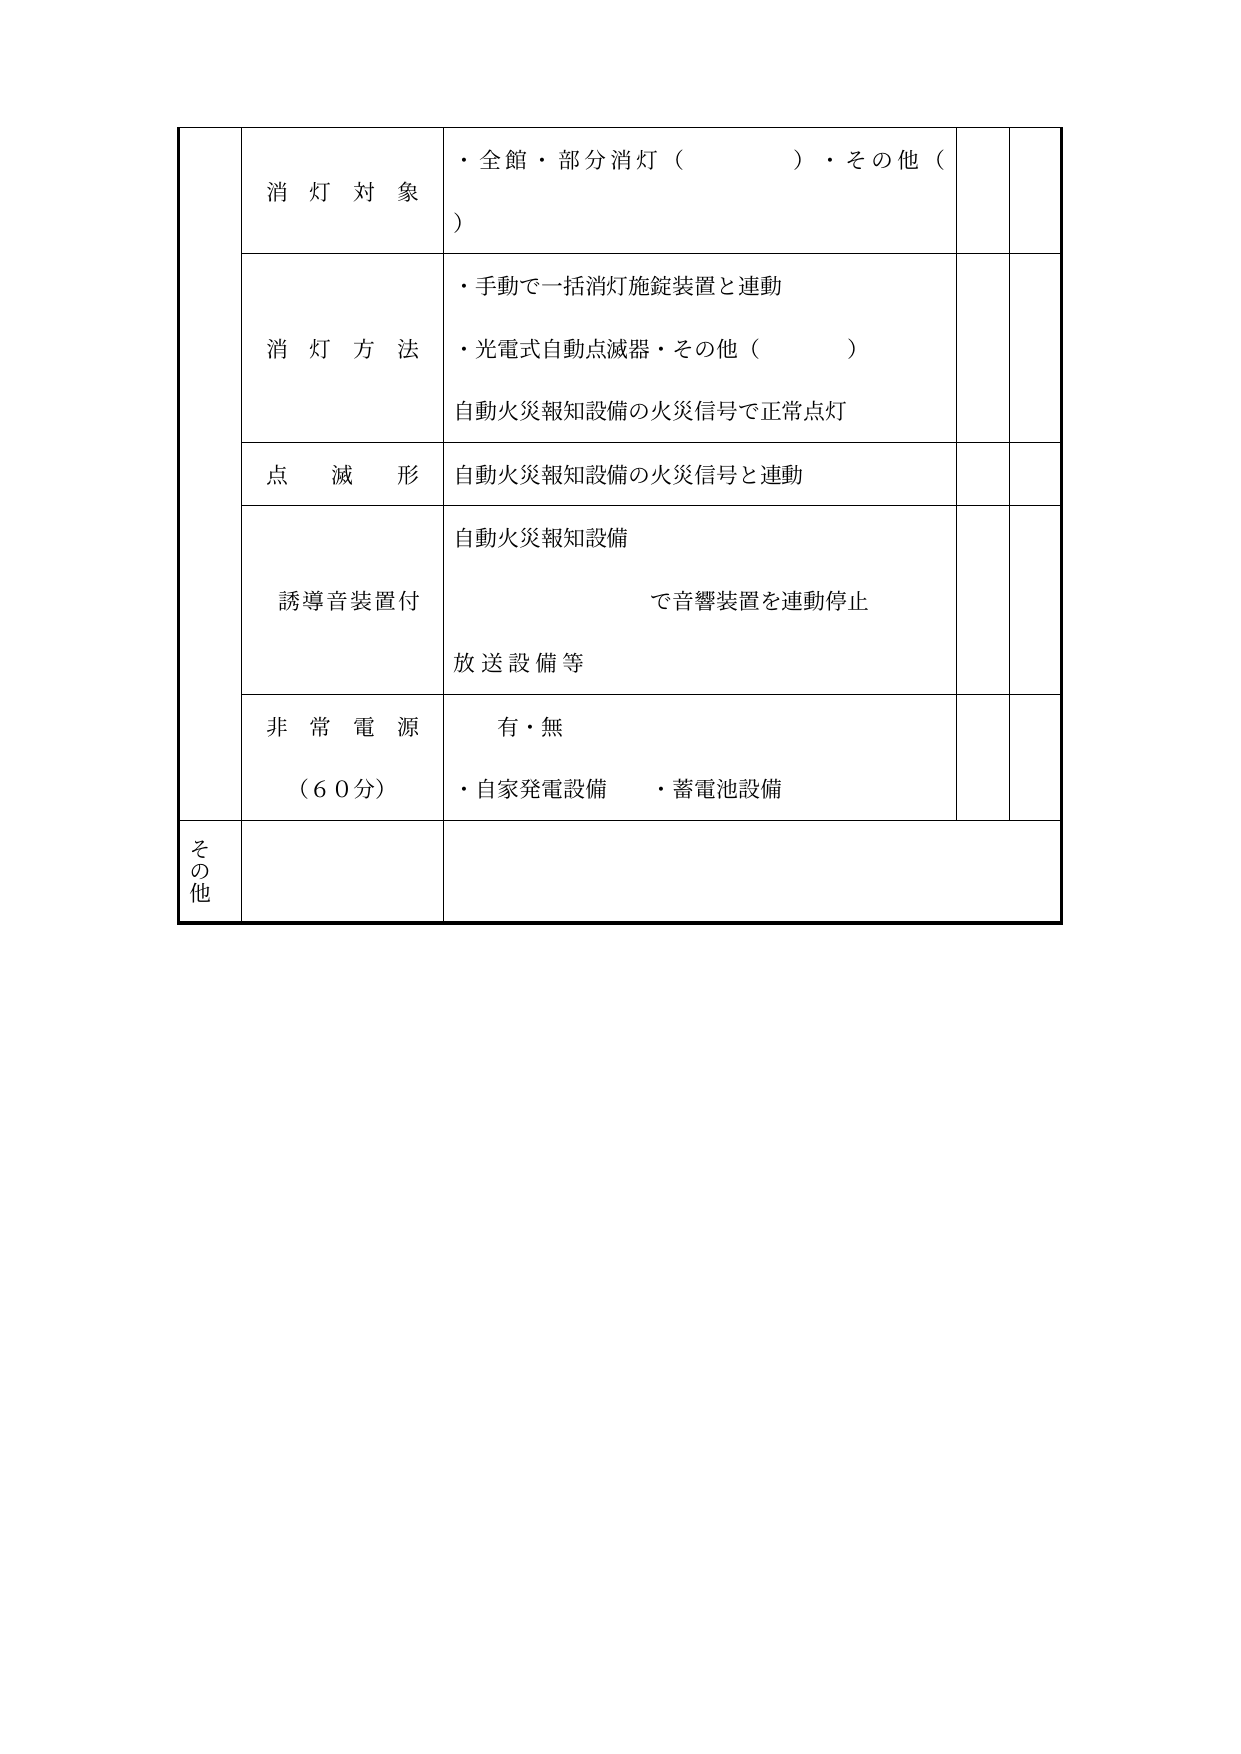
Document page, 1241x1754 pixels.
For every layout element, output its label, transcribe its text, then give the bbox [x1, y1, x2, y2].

table_cell [957, 128, 1009, 253]
table_cell 誘導音装置付 [242, 506, 443, 694]
table_cell [444, 821, 1060, 921]
table_cell [1010, 128, 1060, 253]
table_cell [1010, 443, 1060, 505]
table_cell ・全館・部分消灯（ ）・その他（ ） [444, 128, 956, 253]
table_cell [1010, 695, 1060, 820]
table_cell 消 灯 対 象 [242, 128, 443, 253]
table_cell ・手動で一括消灯施錠装置と連動 ・光電式自動点滅器・その他（ ） 自動火災報知設備の火災信号で正常点灯 [444, 254, 956, 442]
table_cell 自動火災報知設備 で音響装置を連動停止 放送設備等 [444, 506, 956, 694]
table_cell [1010, 254, 1060, 442]
table_cell 消 灯 方 法 [242, 254, 443, 442]
table_cell 非 常 電 源 （６０分） [242, 695, 443, 820]
table_cell その他 [180, 821, 241, 921]
table_cell [957, 443, 1009, 505]
table_cell [957, 695, 1009, 820]
table_cell 点 滅 形 [242, 443, 443, 505]
table_cell [957, 254, 1009, 442]
table_cell [957, 506, 1009, 694]
table_cell 有・無 ・自家発電設備 ・蓄電池設備 [444, 695, 956, 820]
table_cell 自動火災報知設備の火災信号と連動 [444, 443, 956, 505]
table_cell [1010, 506, 1060, 694]
table_cell [242, 821, 443, 921]
